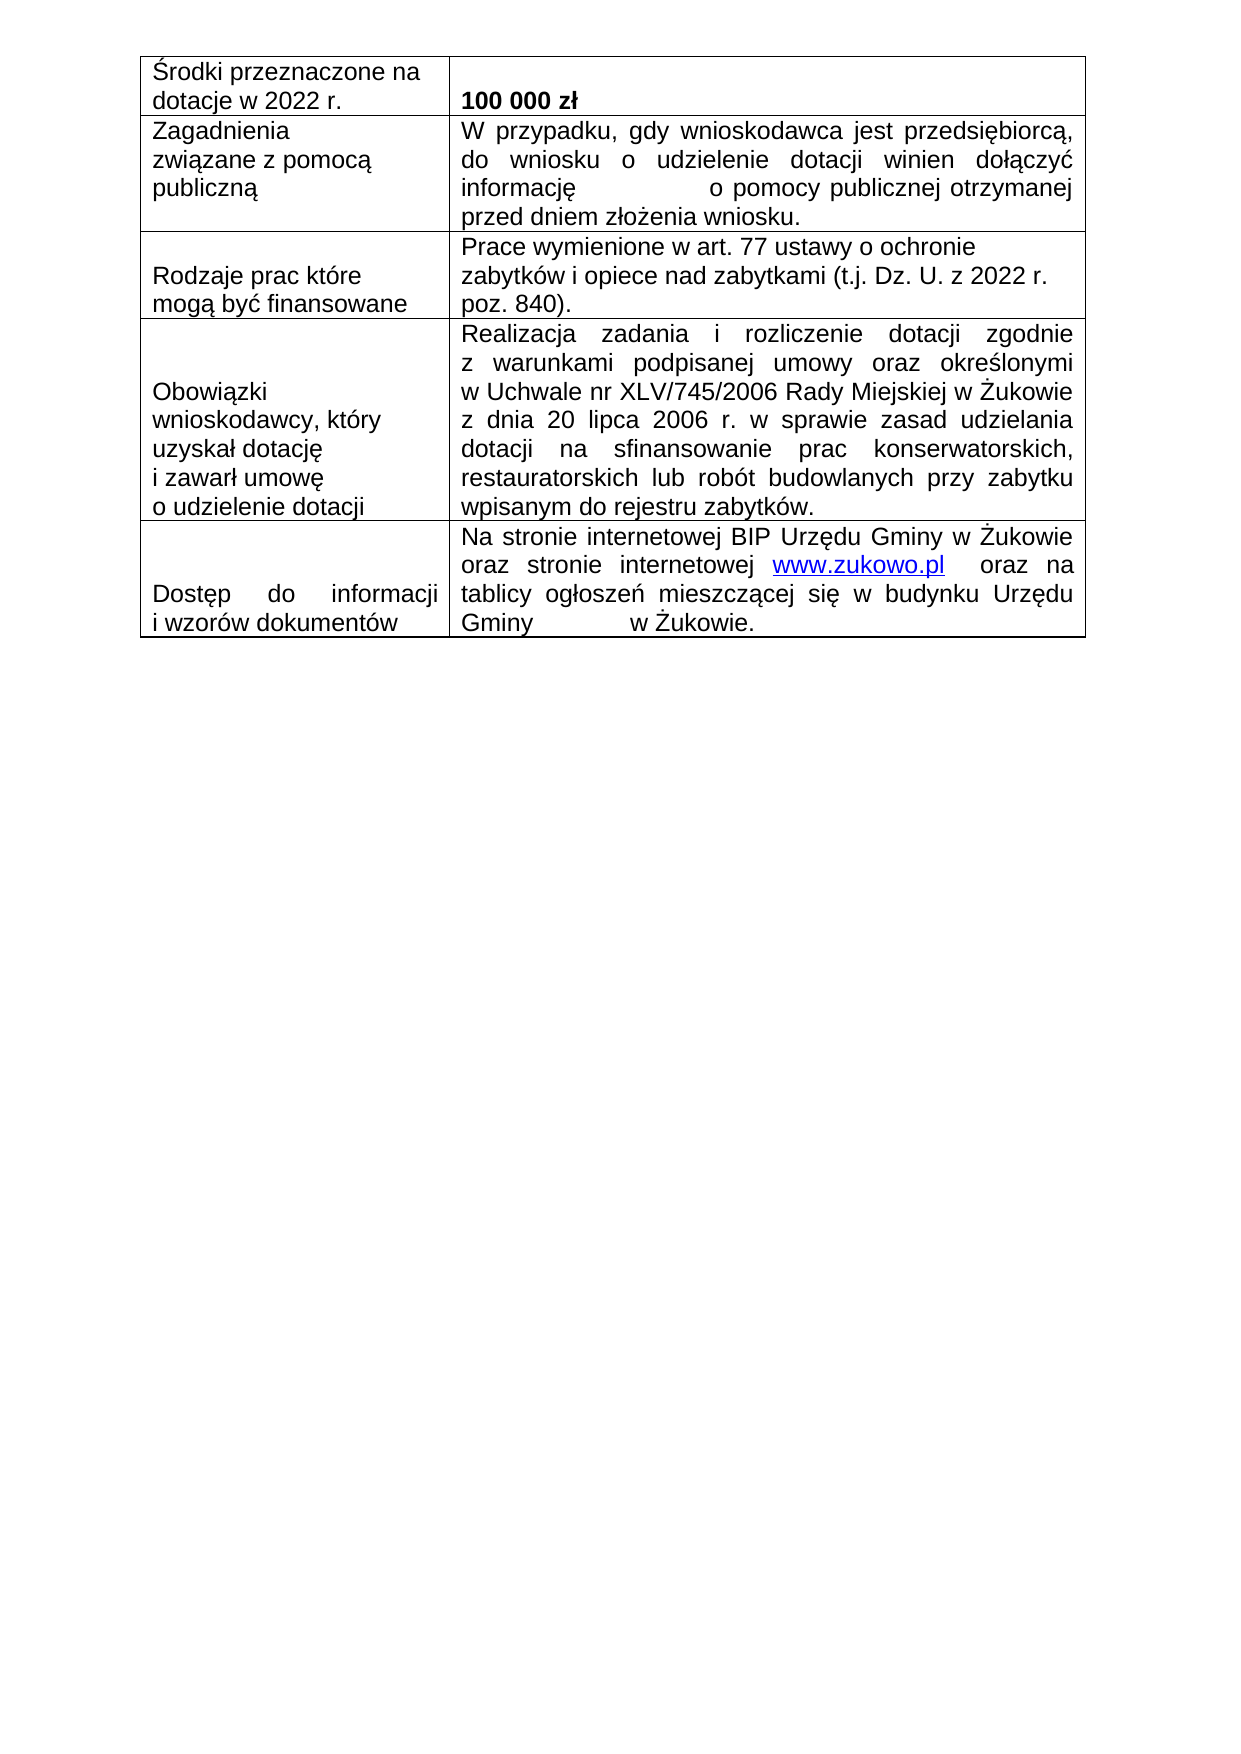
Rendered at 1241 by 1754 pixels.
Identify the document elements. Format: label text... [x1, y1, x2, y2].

table_cell Obowiązki wnioskodawcy, który uzyskał dotację i zawarł umowę o udzielenie dotacji [141, 319, 449, 520]
table_cell Dostęp do informacji i wzorów dokumentów [141, 521, 449, 636]
table_cell Rodzaje prac które mogą być finansowane [141, 232, 449, 318]
table_cell Realizacja zadania i rozliczenie dotacji zgodnie z warunkami podpisanej umowy oraz określonymi w Uchwale nr XLV/745/2006 Rady Miejskiej w Żukowie z dnia 20 lipca 2006 r. w sprawie zasad udzielania dotacji na sfinansowanie prac konserwatorskich, restauratorskich lub robót budowlanych przy zabytku wpisanym do rejestru zabytków. [450, 319, 1085, 520]
table_cell Środki przeznaczone na dotacje w 2022 r. [141, 57, 449, 115]
table_cell W przypadku, gdy wnioskodawca jest przedsiębiorcą, do wniosku o udzielenie dotacji winien dołączyć informację o pomocy publicznej otrzymanej przed dniem złożenia wniosku. [450, 116, 1085, 231]
table_cell Na stronie internetowej BIP Urzędu Gminy w Żukowie oraz stronie internetowej www.zukowo.pl oraz na tablicy ogłoszeń mieszczącej się w budynku Urzędu Gminy w Żukowie. [450, 521, 1085, 636]
table_cell Prace wymienione w art. 77 ustawy o ochronie zabytków i opiece nad zabytkami (t.j. Dz. U. z 2022 r. poz. 840). [450, 232, 1085, 318]
table_cell Zagadnienia związane z pomocą publiczną [141, 116, 449, 231]
table_cell 100 000 zł [450, 57, 1085, 115]
